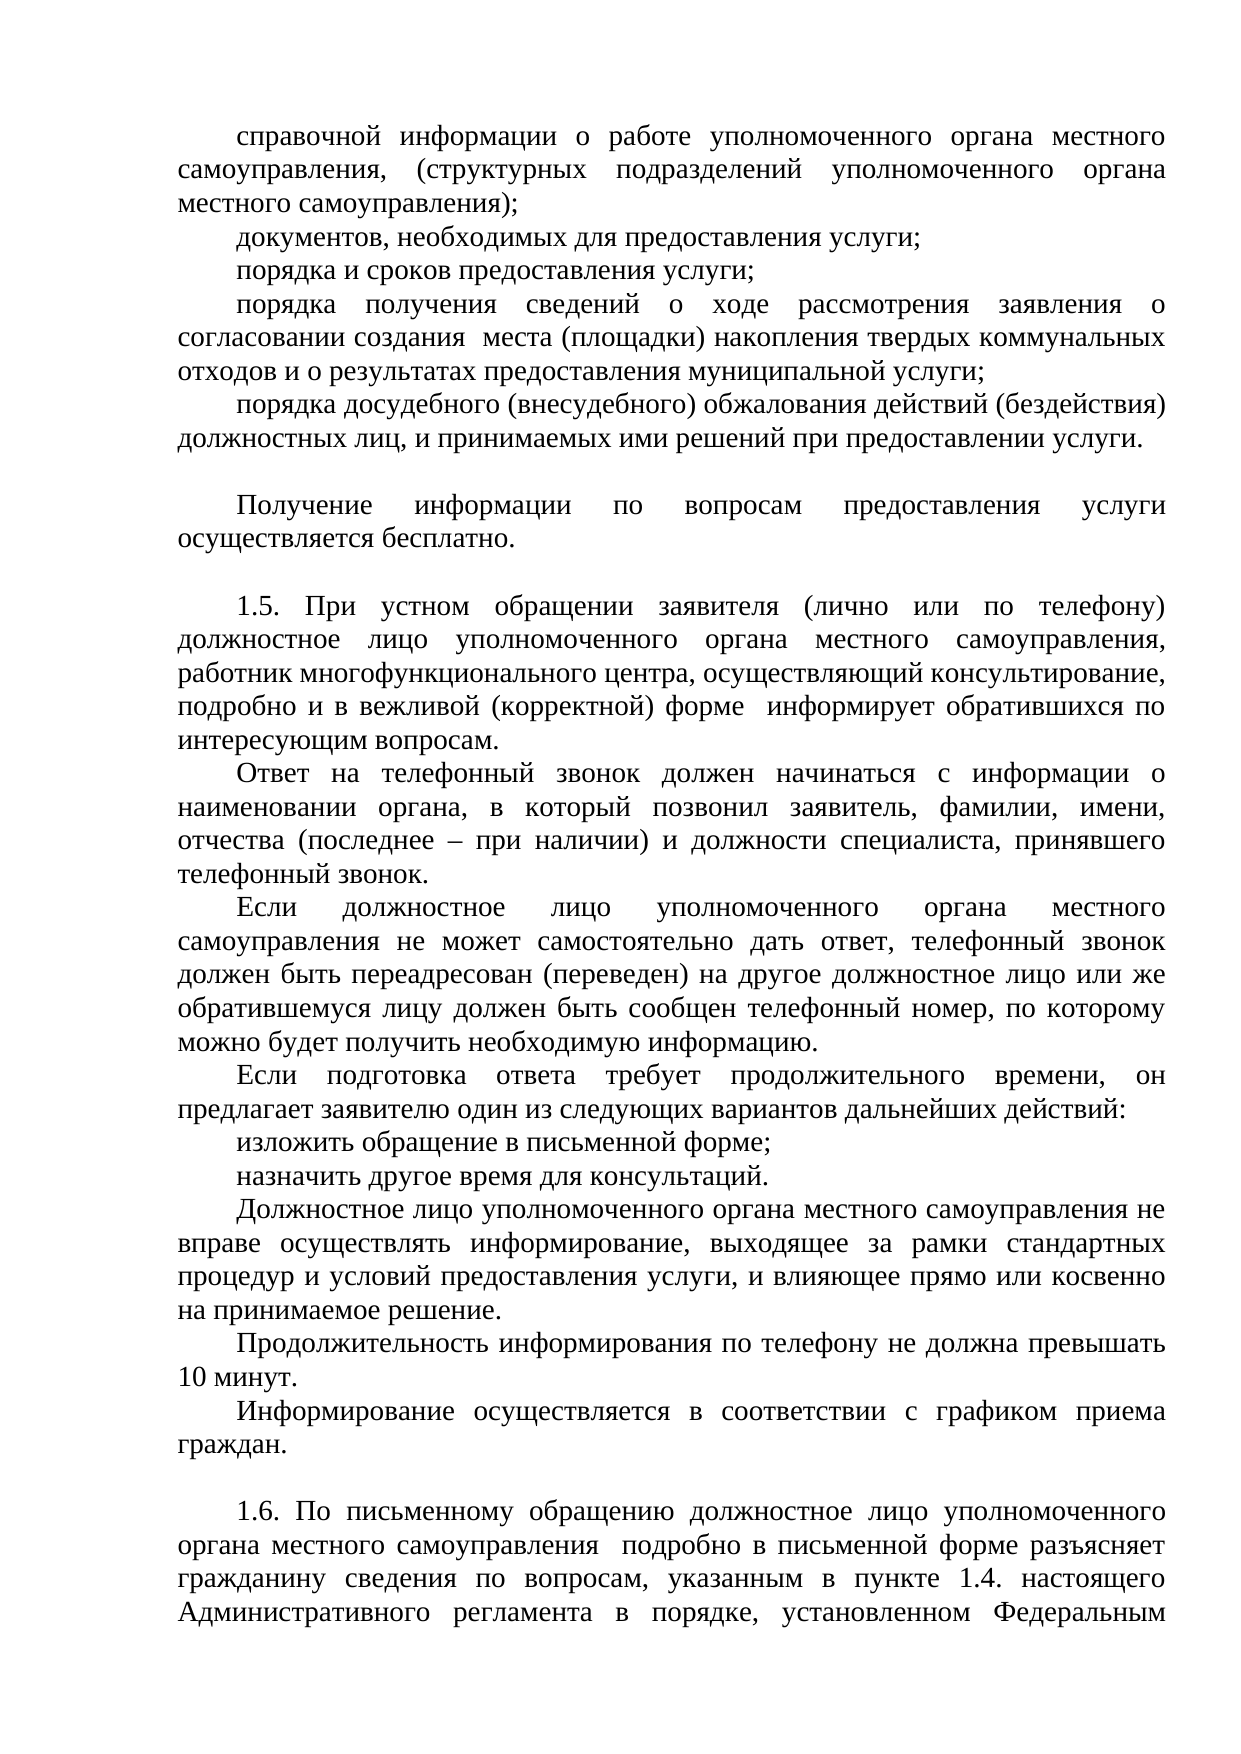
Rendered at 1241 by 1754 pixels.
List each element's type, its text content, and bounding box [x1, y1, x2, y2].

text порядка получения сведений о ходе рассмотрения заявления о согласовании создания места (площадки) накопления твердых коммунальных отходов и о результатах предоставления муниципальной услуги; [177, 286, 1167, 386]
text Если должностное лицо уполномоченного органа местного самоуправления не может самостоятельно дать ответ, телефонный звонок должен быть переадресован (переведен) на другое должностное лицо или же обратившемуся лицу должен быть сообщен телефонный номер, по которому можно будет получить необходимую информацию. [177, 889, 1167, 1057]
text Информирование осуществляется в соответствии с графиком приема граждан. [177, 1393, 1167, 1460]
text изложить обращение в письменной форме; [177, 1124, 1167, 1158]
text Ответ на телефонный звонок должен начинаться с информации о наименовании органа, в который позвонил заявитель, фамилии, имени, отчества (последнее – при наличии) и должности специалиста, принявшего телефонный звонок. [177, 755, 1167, 889]
text документов, необходимых для предоставления услуги; [177, 219, 1167, 252]
text порядка досудебного (внесудебного) обжалования действий (бездействия) должностных лиц, и принимаемых ими решений при предоставлении услуги. [177, 386, 1167, 453]
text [177, 1493, 1167, 1627]
text Получение информации по вопросам предоставления услуги осуществляется бесплатно. [177, 487, 1167, 554]
text Должностное лицо уполномоченного органа местного самоуправления не вправе осуществлять информирование, выходящее за рамки стандартных процедур и условий предоставления услуги, и влияющее прямо или косвенно на принимаемое решение. [177, 1191, 1167, 1326]
text Продолжительность информирования по телефону не должна превышать 10 минут. [177, 1326, 1167, 1393]
text 1.5. При устном обращении заявителя (лично или по телефону) должностное лицо уполномоченного органа местного самоуправления, работник многофункционального центра, осуществляющий консультирование, подробно и в вежливой (корректной) форме информирует обратившихся по интересующим вопросам. [177, 588, 1167, 755]
text назначить другое время для консультаций. [177, 1158, 1167, 1191]
text Если подготовка ответа требует продолжительного времени, он предлагает заявителю один из следующих вариантов дальнейших действий: [177, 1057, 1167, 1124]
text порядка и сроков предоставления услуги; [177, 252, 1167, 286]
text справочной информации о работе уполномоченного органа местного самоуправления, (структурных подразделений уполномоченного органа местного самоуправления); [177, 118, 1167, 219]
